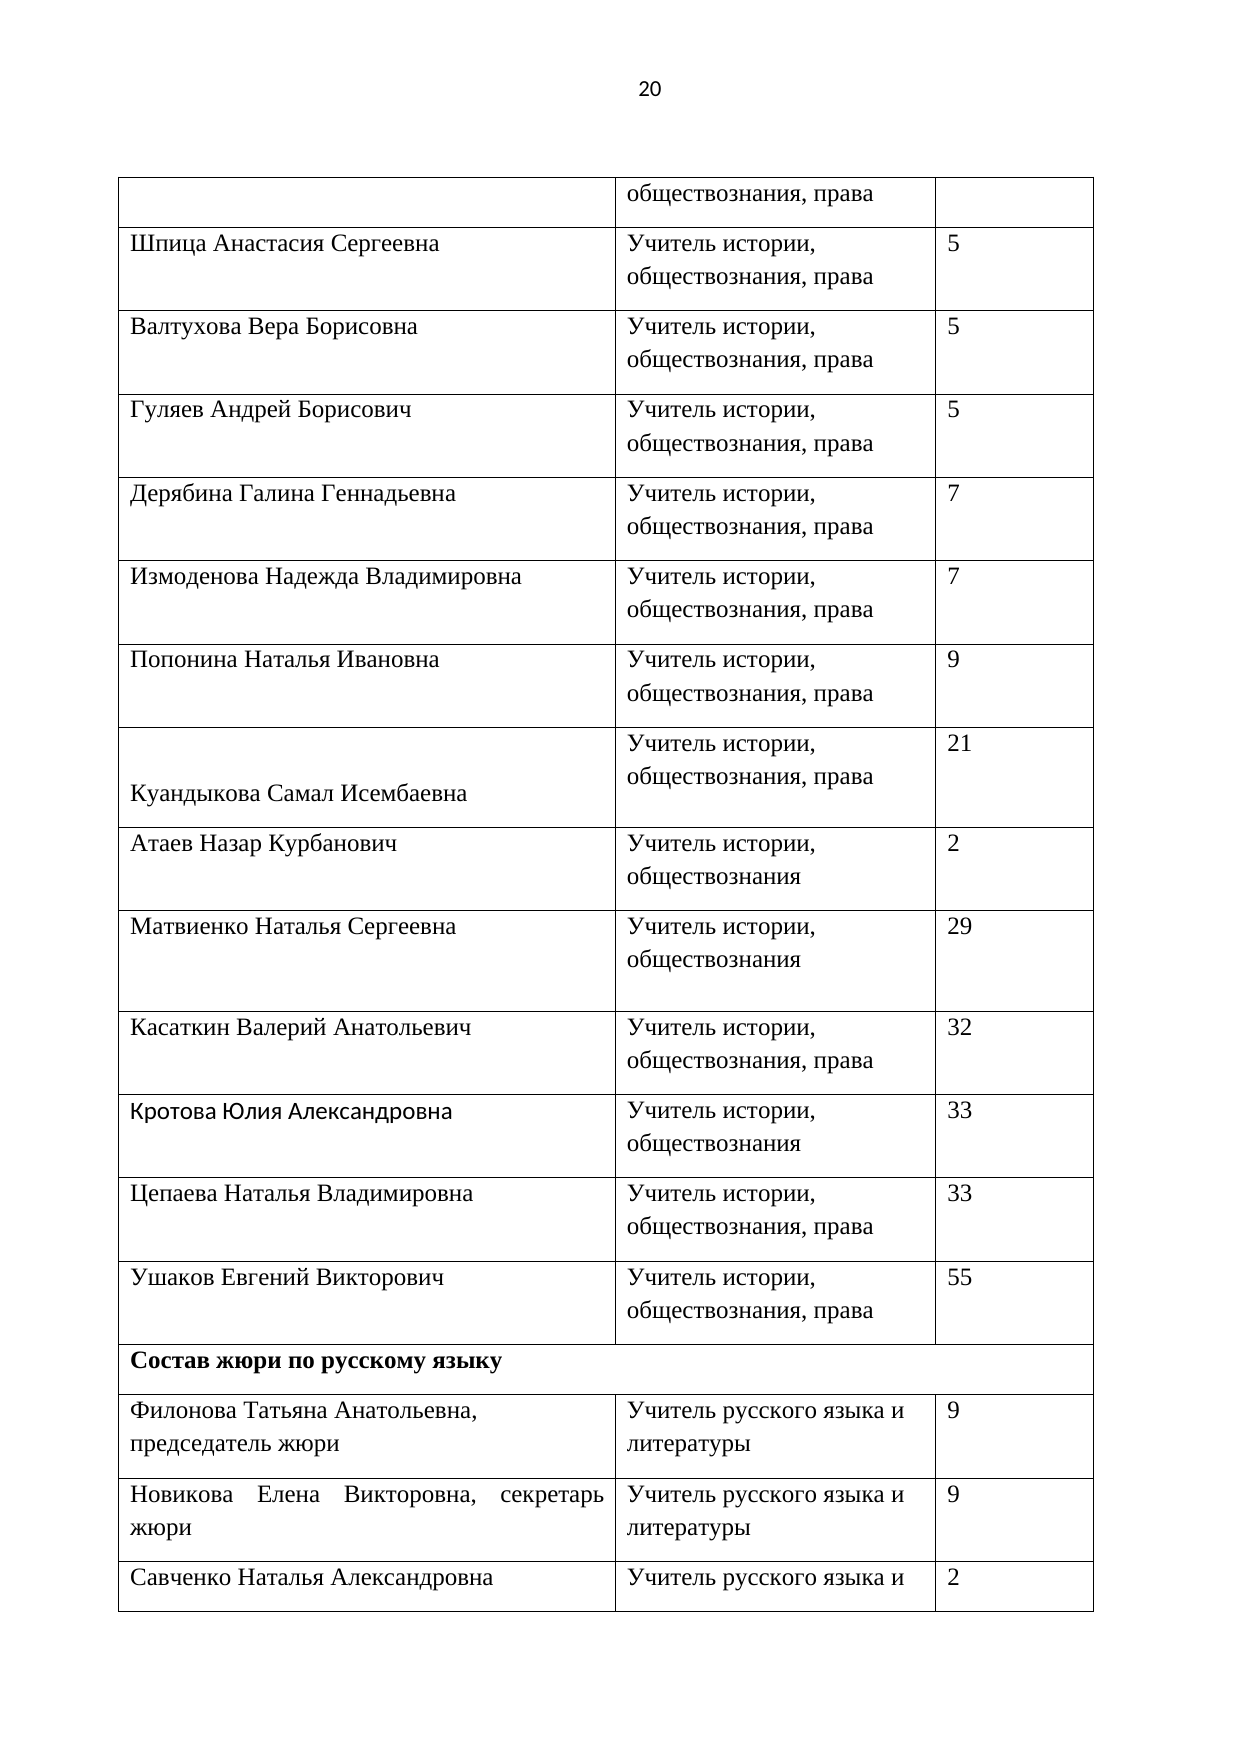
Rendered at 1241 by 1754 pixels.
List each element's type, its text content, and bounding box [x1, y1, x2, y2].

table_cell 7 [936, 561, 1093, 643]
table_cell Атаев Назар Курбанович [119, 828, 615, 910]
table_cell 55 [936, 1262, 1093, 1344]
table_cell 7 [936, 478, 1093, 560]
table_cell Учитель истории, обществознания, права [616, 728, 935, 827]
table_cell Учитель истории, обществознания, права [616, 395, 935, 477]
table_cell 33 [936, 1178, 1093, 1261]
table_cell 21 [936, 728, 1093, 827]
table_cell 3 [936, 178, 1093, 227]
table_cell 2 [936, 828, 1093, 910]
table_cell Учитель истории, обществознания, права [616, 561, 935, 643]
table_cell Учитель истории, обществознания, права [616, 478, 935, 560]
table_cell Гуляев Андрей Борисович [119, 395, 615, 477]
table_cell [119, 178, 615, 227]
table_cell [616, 1562, 935, 1611]
table_cell Измоденова Надежда Владимировна [119, 561, 615, 643]
table_cell Касаткин Валерий Анатольевич [119, 1012, 615, 1094]
table_cell Учитель истории, обществознания, права [616, 1262, 935, 1344]
table_cell Учитель истории, обществознания, права [616, 228, 935, 310]
table_cell Филонова Татьяна Анатольевна, председатель жюри [119, 1395, 615, 1478]
table_cell 5 [936, 228, 1093, 310]
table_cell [616, 178, 935, 227]
table_cell Учитель русского языка и литературы [616, 1479, 935, 1561]
table_cell Учитель истории, обществознания, права [616, 1012, 935, 1094]
table_cell 9 [936, 645, 1093, 727]
table_cell Учитель истории, обществознания [616, 828, 935, 910]
table_cell Учитель русского языка и литературы [616, 1395, 935, 1478]
table_cell Попонина Наталья Ивановна [119, 645, 615, 727]
table_cell 9 [936, 1479, 1093, 1561]
table_cell Состав жюри по русскому языку [119, 1345, 1093, 1394]
table_cell Ушаков Евгений Викторович [119, 1262, 615, 1344]
table_cell Учитель истории, обществознания, права [616, 1178, 935, 1261]
table_cell Валтухова Вера Борисовна [119, 311, 615, 393]
table_cell Цепаева Наталья Владимировна [119, 1178, 615, 1261]
table_cell Новикова Елена Викторовна, секретарь жюри [119, 1479, 615, 1561]
table_cell Кротова Юлия Александровна [119, 1095, 615, 1177]
table_cell Учитель истории, обществознания, права [616, 311, 935, 393]
table_cell Учитель истории, обществознания, права [616, 645, 935, 727]
table_cell 32 [936, 1012, 1093, 1094]
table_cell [119, 1562, 615, 1611]
table_cell 9 [936, 1395, 1093, 1478]
table_cell 2 [936, 1562, 1093, 1611]
table_cell Дерябина Галина Геннадьевна [119, 478, 615, 560]
table_cell 29 [936, 911, 1093, 1011]
table_cell Шпица Анастасия Сергеевна [119, 228, 615, 310]
table_cell Учитель истории, обществознания [616, 1095, 935, 1177]
table_cell 33 [936, 1095, 1093, 1177]
table_cell Учитель истории, обществознания [616, 911, 935, 1011]
table_cell Матвиенко Наталья Сергеевна [119, 911, 615, 1011]
table_cell 5 [936, 311, 1093, 393]
table_cell 5 [936, 395, 1093, 477]
table_cell Куандыкова Самал Исембаевна [119, 728, 615, 827]
